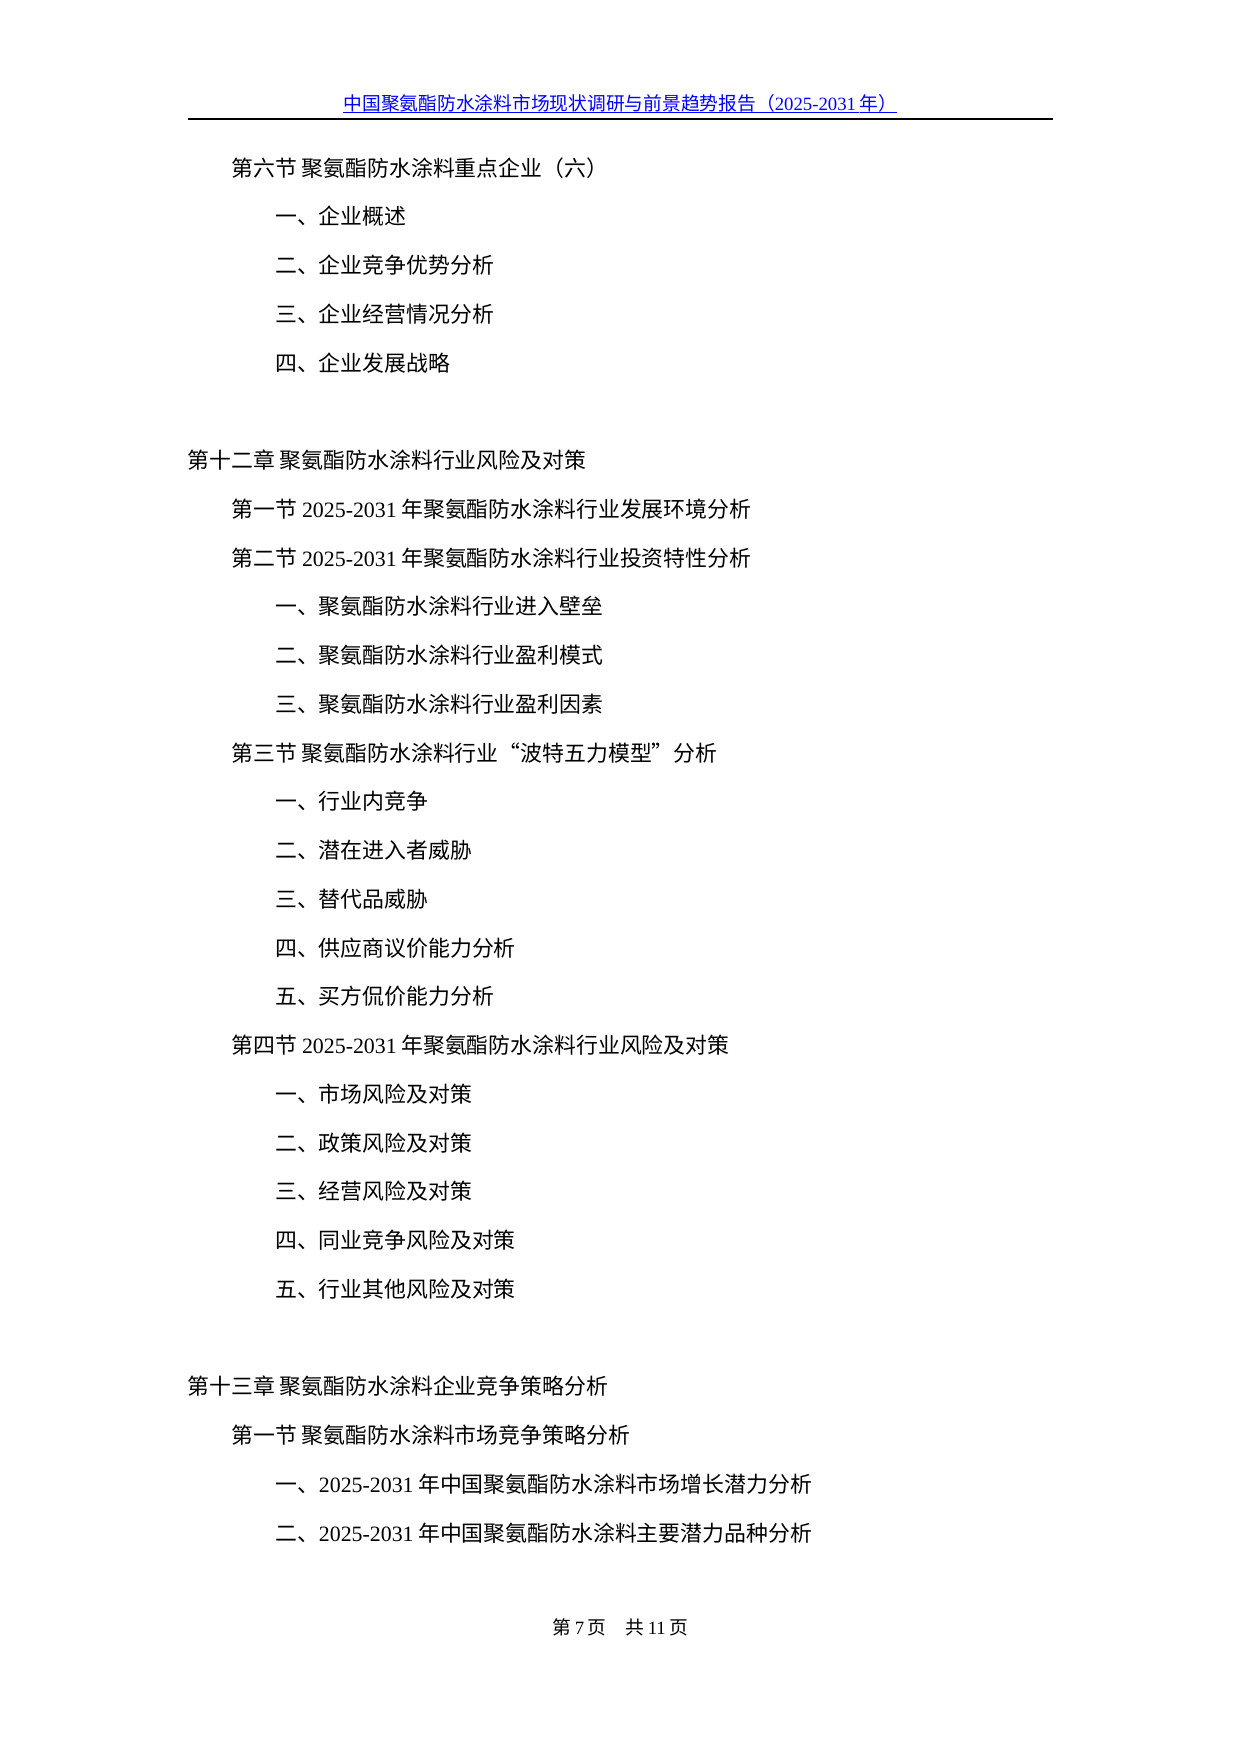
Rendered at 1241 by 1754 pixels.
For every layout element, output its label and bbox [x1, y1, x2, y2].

text [187, 150, 1053, 1548]
